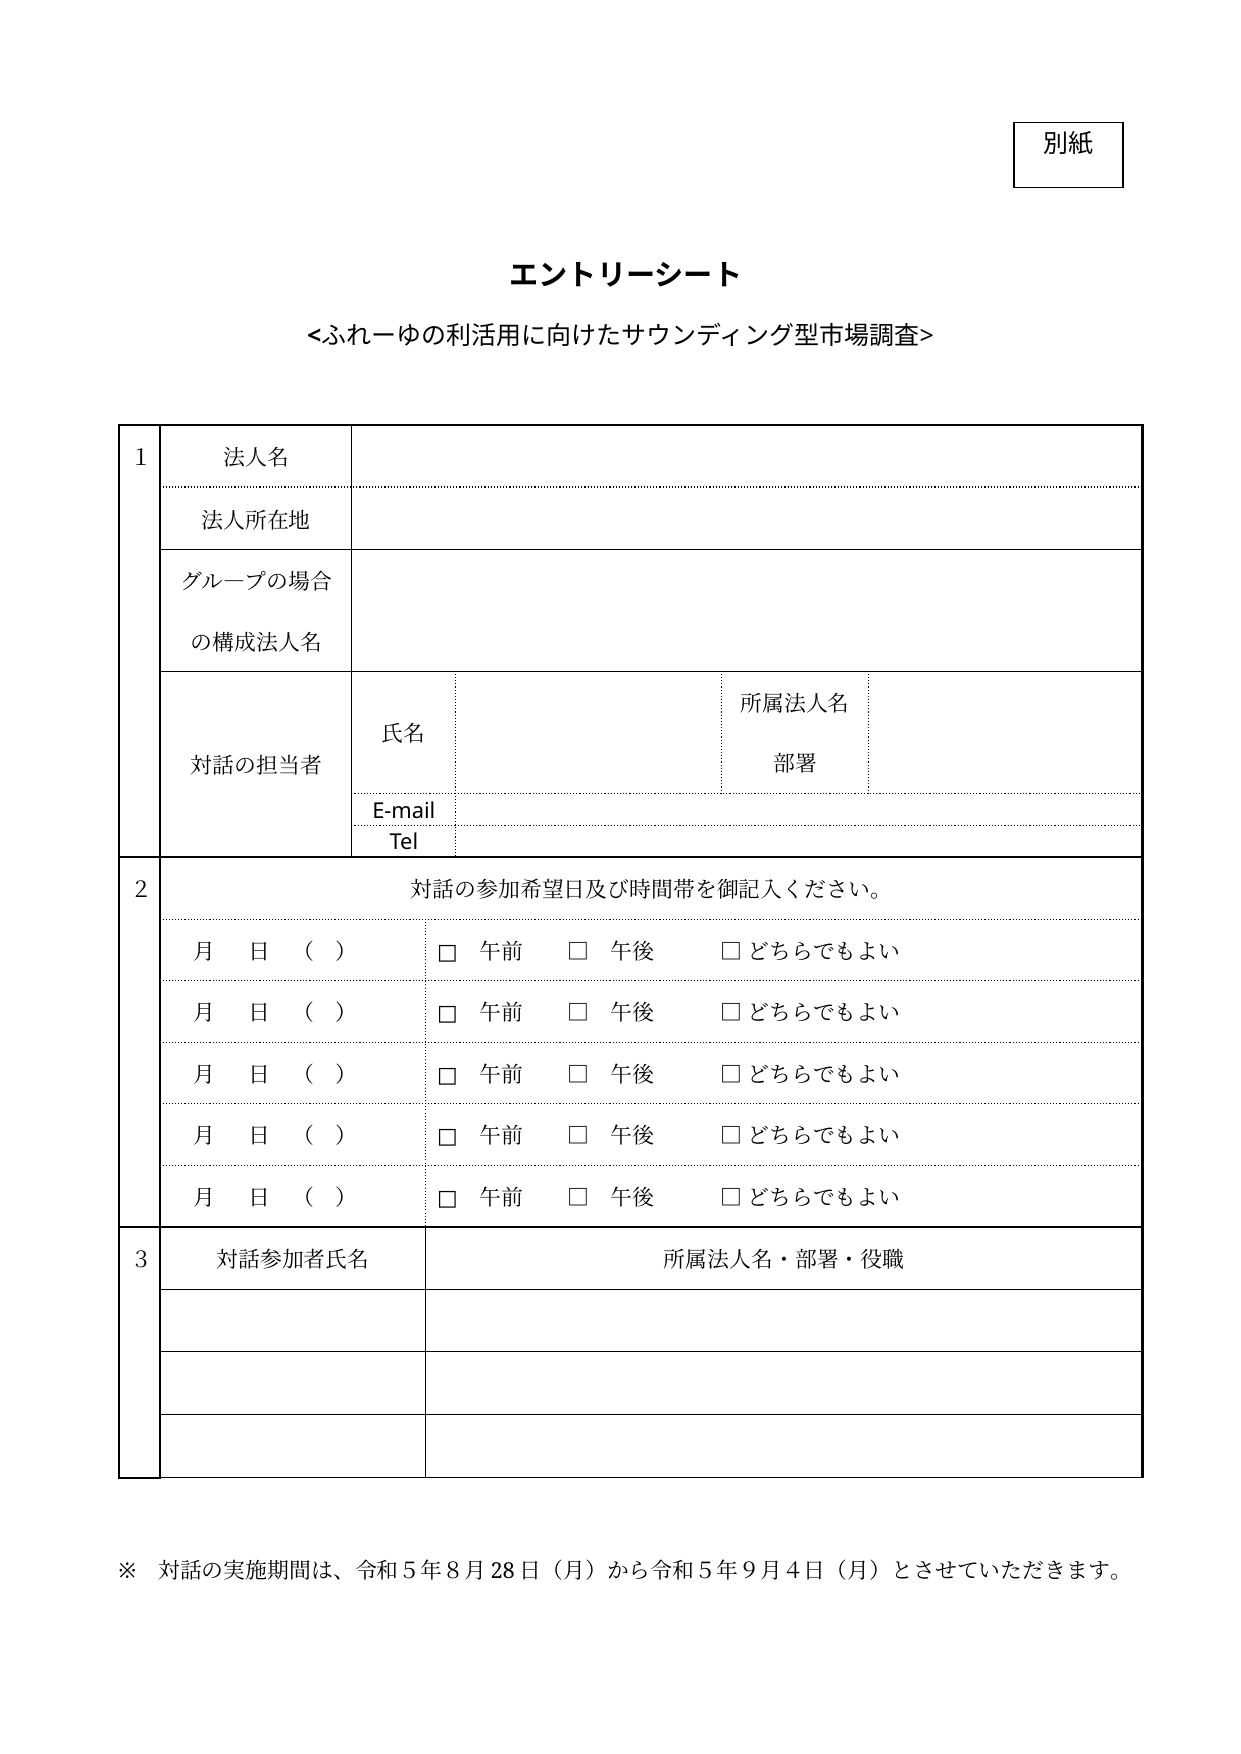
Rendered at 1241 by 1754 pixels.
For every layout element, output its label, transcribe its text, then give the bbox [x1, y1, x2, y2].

table_cell [161, 1415, 425, 1477]
table_cell E-mail [352, 793, 455, 825]
text <ふれーゆの利活用に向けたサウンディング型市場調査> [118, 303, 1122, 363]
text エントリーシート [118, 243, 1122, 303]
table_cell 法人所在地 [161, 486, 351, 549]
table_cell [426, 1290, 1141, 1351]
table_header [352, 426, 1141, 486]
table_cell [455, 672, 721, 793]
table_cell [352, 550, 1141, 671]
table_header １ [120, 426, 159, 856]
table_cell □ 午前 □ 午後 □ どちらでもよい [426, 1103, 1141, 1164]
table_cell [869, 672, 1141, 793]
table_cell [161, 1352, 425, 1414]
table_cell 所属法人名・部署・役職 [426, 1228, 1141, 1288]
table_header 法人名 [161, 426, 351, 486]
table_cell [455, 793, 1141, 825]
table_cell ３ [120, 1228, 159, 1477]
table_cell 月 日 （ ） [161, 1103, 426, 1164]
table_cell 氏名 [352, 672, 455, 793]
table_cell 月 日 （ ） [161, 1165, 426, 1226]
table_cell [426, 1415, 1141, 1477]
table_cell 月 日 （ ） [161, 980, 426, 1042]
table_cell 対話参加者氏名 [161, 1228, 425, 1288]
table_cell 月 日 （ ） [161, 1042, 426, 1103]
table_cell 対話の担当者 [161, 672, 351, 856]
table_cell □ 午前 □ 午後 □ どちらでもよい [426, 1165, 1141, 1226]
table_cell 対話の参加希望日及び時間帯を御記入ください。 [161, 858, 1141, 919]
table_cell □ 午前 □ 午後 □ どちらでもよい [426, 919, 1141, 980]
table_cell [161, 1290, 425, 1351]
table_cell Tel [352, 825, 455, 856]
table_cell □ 午前 □ 午後 □ どちらでもよい [426, 980, 1141, 1042]
table_cell 所属法人名 部署 [721, 672, 869, 793]
text ※ 対話の実施期間は、令和５年８月28日（月）から令和５年９月４日（月）とさせていただきます。 [118, 1539, 1122, 1599]
table_cell ２ [120, 858, 159, 1226]
table_cell [455, 825, 1141, 856]
table_cell [426, 1352, 1141, 1414]
table_cell グル―プの場合 の構成法人名 [161, 550, 351, 671]
table_cell 月 日 （ ） [161, 919, 426, 980]
table_cell [352, 486, 1141, 549]
table_cell □ 午前 □ 午後 □ どちらでもよい [426, 1042, 1141, 1103]
